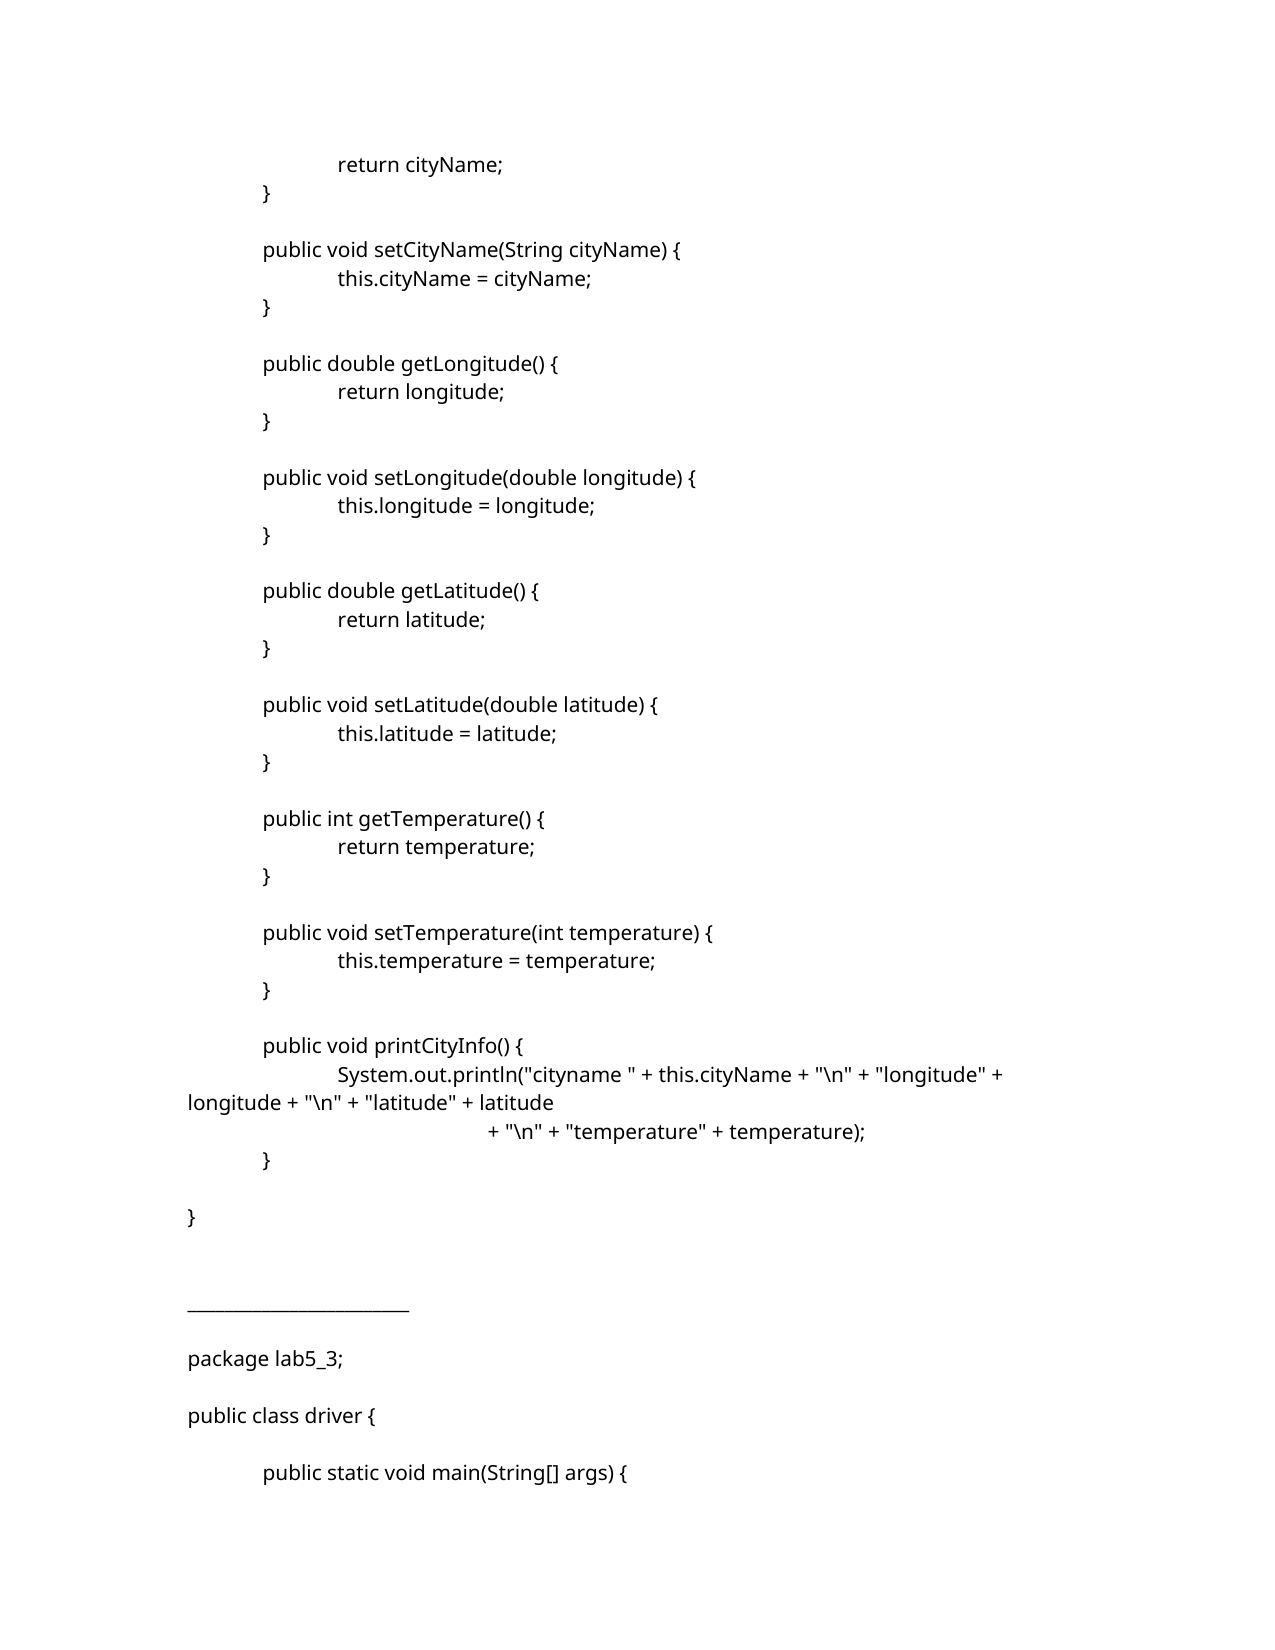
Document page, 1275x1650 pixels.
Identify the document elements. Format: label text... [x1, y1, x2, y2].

text this.latitude = latitude; [187, 719, 1087, 747]
text ________________________ [187, 1287, 1087, 1316]
text public void setTemperature(int temperature) { [187, 918, 1087, 946]
text } [187, 633, 1087, 662]
text } [187, 975, 1087, 1003]
text return latitude; [187, 605, 1087, 633]
text public static void main(String[] args) { [187, 1458, 1087, 1487]
text } [187, 292, 1087, 321]
text } [187, 406, 1087, 434]
text package lab5_3; [187, 1344, 1087, 1373]
text this.cityName = cityName; [187, 264, 1087, 292]
text } [187, 747, 1087, 776]
text this.temperature = temperature; [187, 946, 1087, 975]
text return cityName; [187, 150, 1087, 178]
text public void setCityName(String cityName) { [187, 235, 1087, 264]
text return temperature; [187, 832, 1087, 861]
text } [187, 1202, 1087, 1231]
text System.out.println("cityname " + this.cityName + "\n" + "longitude" + longitude + "\n" + "latitude" + latitude [187, 1060, 1087, 1117]
text return longitude; [187, 377, 1087, 406]
text } [187, 861, 1087, 889]
text public void setLatitude(double latitude) { [187, 690, 1087, 719]
text public double getLatitude() { [187, 577, 1087, 605]
text public void printCityInfo() { [187, 1032, 1087, 1060]
text } [187, 1145, 1087, 1174]
text public class driver { [187, 1401, 1087, 1430]
text public double getLongitude() { [187, 349, 1087, 377]
text + "\n" + "temperature" + temperature); [187, 1117, 1087, 1145]
text this.longitude = longitude; [187, 491, 1087, 520]
text } [187, 520, 1087, 548]
text } [187, 178, 1087, 207]
text public void setLongitude(double longitude) { [187, 463, 1087, 491]
text public int getTemperature() { [187, 804, 1087, 832]
